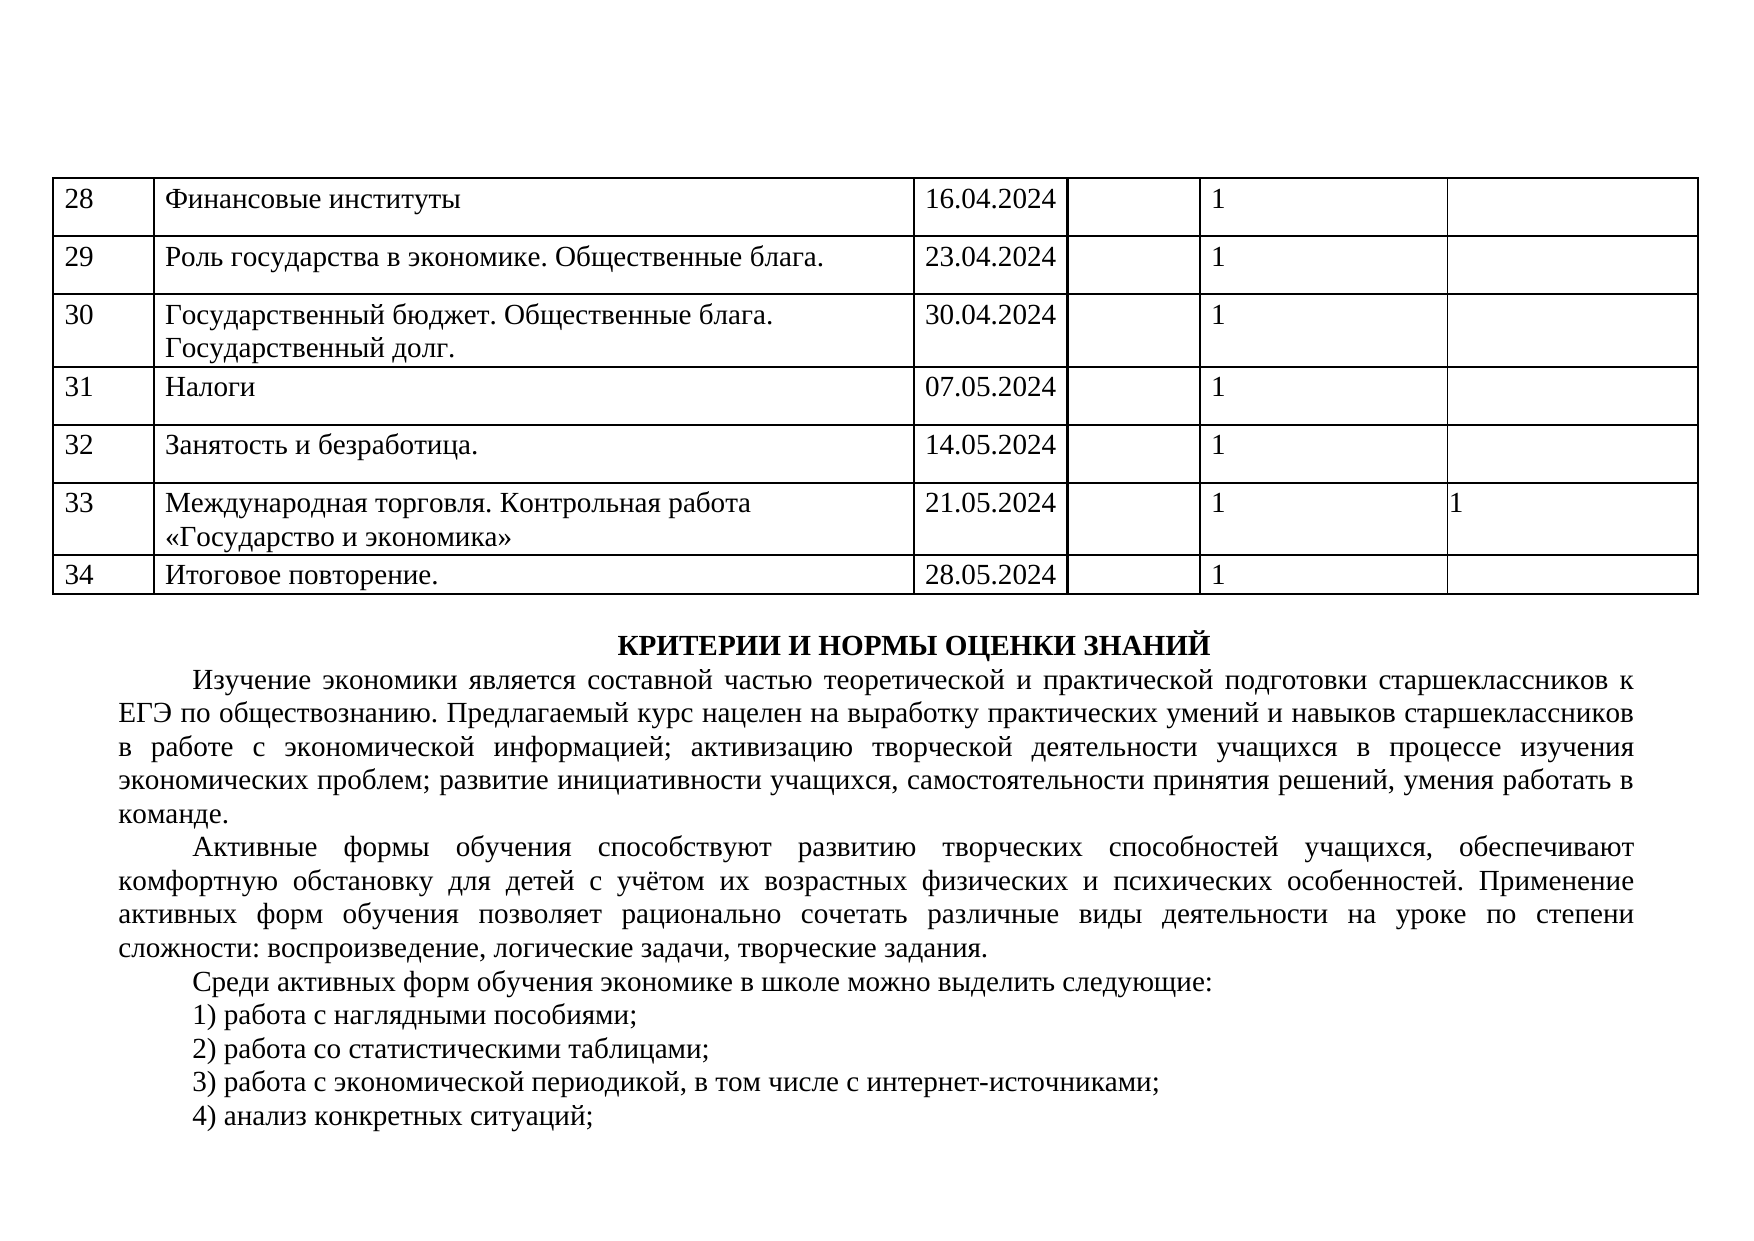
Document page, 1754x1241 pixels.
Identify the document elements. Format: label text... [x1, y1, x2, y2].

table_cell [1069, 556, 1199, 593]
table_cell [1448, 426, 1697, 482]
table_cell 30 [54, 295, 153, 366]
table_cell [1448, 295, 1697, 366]
table_cell 1 [1201, 484, 1447, 554]
table_cell 1 [1201, 556, 1447, 593]
table_cell Государственный бюджет. Общественные блага. Государственный долг. [155, 295, 913, 366]
table_cell 16.04.2024 [915, 179, 1066, 235]
table_cell 30.04.2024 [915, 295, 1066, 366]
table_cell 32 [54, 426, 153, 482]
table_cell [1448, 179, 1697, 235]
table_cell [1448, 237, 1697, 293]
text КРИТЕРИИ И НОРМЫ ОЦЕНКИ ЗНАНИЙ [118, 628, 1636, 662]
table_cell 29 [54, 237, 153, 293]
table_cell [1069, 237, 1199, 293]
table_cell 34 [54, 556, 153, 593]
table_cell [1069, 484, 1199, 554]
text Активные формы обучения способствуют развитию творческих способностей учащихся, обеспечивают комфортную обстановку для детей с учётом их возрастных физических и психических особенностей. Применение активных форм обучения позволяет рационально сочетать различные виды деятельности на уроке по степени сложности: воспроизведение, логические задачи, творческие задания. [118, 829, 1636, 964]
table_cell Роль государства в экономике. Общественные блага. [155, 237, 913, 293]
text 1) работа с наглядными пособиями; [118, 997, 1636, 1031]
table_cell 1 [1201, 368, 1447, 423]
table_cell Международная торговля. Контрольная работа «Государство и экономика» [155, 484, 913, 554]
table_cell 07.05.2024 [915, 368, 1066, 423]
table_cell 28 [54, 179, 153, 235]
table_cell 1 [1201, 237, 1447, 293]
table_cell 1 [1448, 484, 1697, 554]
table_cell 21.05.2024 [915, 484, 1066, 554]
text 4) анализ конкретных ситуаций; [118, 1098, 1636, 1131]
table_cell Налоги [155, 368, 913, 423]
table_cell 33 [54, 484, 153, 554]
table_cell [1069, 368, 1199, 423]
table_cell 23.04.2024 [915, 237, 1066, 293]
table_cell 14.05.2024 [915, 426, 1066, 482]
table_cell [1069, 295, 1199, 366]
table_cell [1069, 179, 1199, 235]
table_cell [1448, 556, 1697, 593]
table_cell 1 [1201, 179, 1447, 235]
table_cell Итоговое повторение. [155, 556, 913, 593]
table_cell 1 [1201, 426, 1447, 482]
table_cell Финансовые институты [155, 179, 913, 235]
table_cell 28.05.2024 [915, 556, 1066, 593]
table_cell 1 [1201, 295, 1447, 366]
table_cell Занятость и безработица. [155, 426, 913, 482]
text Изучение экономики является составной частью теоретической и практической подготовки старшеклассников к ЕГЭ по обществознанию. Предлагаемый курс нацелен на выработку практических умений и навыков старшеклассников в работе с экономической информацией; активизацию творческой деятельности учащихся в процессе изучения экономических проблем; развитие инициативности учащихся, самостоятельности принятия решений, умения работать в команде. [118, 662, 1636, 829]
text 2) работа со статистическими таблицами; [118, 1031, 1636, 1064]
table_cell [1069, 426, 1199, 482]
text Среди активных форм обучения экономике в школе можно выделить следующие: [118, 964, 1636, 997]
table_cell 31 [54, 368, 153, 423]
table_cell [1448, 368, 1697, 423]
text 3) работа с экономической периодикой, в том числе с интернет-источниками; [118, 1064, 1636, 1098]
